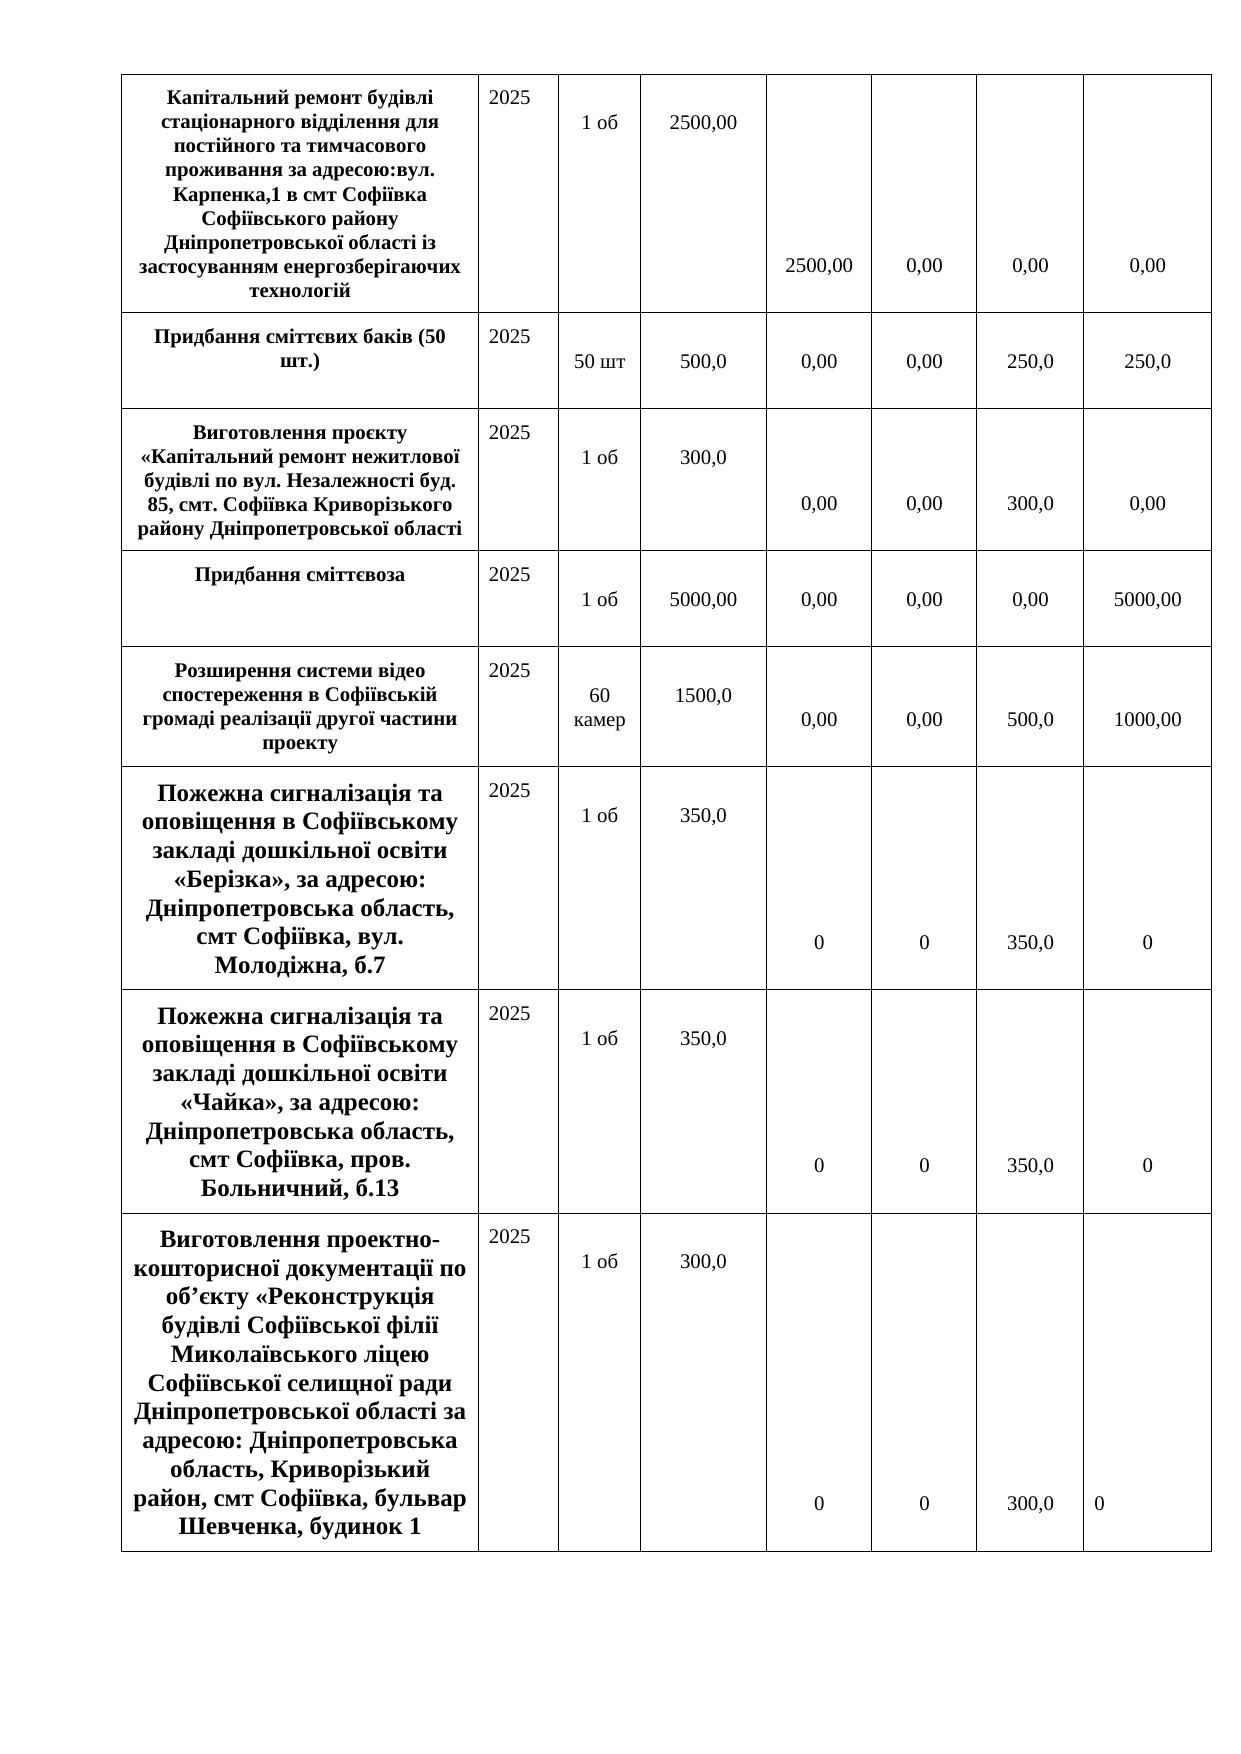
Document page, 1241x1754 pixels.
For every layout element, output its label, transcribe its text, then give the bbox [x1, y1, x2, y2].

table_cell 5000,00 [641, 551, 766, 646]
table_cell 350,0 [641, 990, 766, 1212]
table_cell 0,00 [767, 313, 871, 408]
table_cell 300,0 [641, 1214, 766, 1551]
table_cell 0,00 [767, 647, 871, 766]
table_cell Придбання сміттєвоза [122, 551, 478, 646]
table_cell 1500,0 [641, 647, 766, 766]
table_cell 2025 [479, 313, 558, 408]
table_cell 2500,00 [767, 75, 871, 312]
table_cell 2025 [479, 409, 558, 550]
table_cell 300,0 [977, 1214, 1083, 1551]
table_cell Виготовлення проєкту «Капітальний ремонт нежитлової будівлі по вул. Незалежності буд. 85, смт. Софіївка Криворізького району Дніпропетровської області [122, 409, 478, 550]
table_cell 2025 [479, 990, 558, 1212]
table_cell 0,00 [872, 313, 976, 408]
table_cell 0,00 [872, 409, 976, 550]
table_cell 350,0 [977, 990, 1083, 1212]
table_cell 500,0 [977, 647, 1083, 766]
table_cell Виготовлення проектно-кошторисної документації по об’єкту «Реконструкція будівлі Софіївської філії Миколаївського ліцею Софіївської селищної ради Дніпропетровської області за адресою: Дніпропетровська область, Криворізький район, смт Софіївка, бульвар Шевченка, будинок 1 [122, 1214, 478, 1551]
table_cell 1 об [559, 75, 640, 312]
table_cell 2025 [479, 647, 558, 766]
table_cell 60 камер [559, 647, 640, 766]
table_cell 0,00 [872, 551, 976, 646]
table_cell 1 об [559, 990, 640, 1212]
table_cell Розширення системи відео спостереження в Софіївській громаді реалізації другої частини проекту [122, 647, 478, 766]
table_cell 2025 [479, 767, 558, 989]
table_cell 0,00 [977, 551, 1083, 646]
table_cell 0,00 [767, 551, 871, 646]
table_cell 0 [767, 990, 871, 1212]
table_cell Капітальний ремонт будівлі стаціонарного відділення для постійного та тимчасового проживання за адресою:вул. Карпенка,1 в смт Софіївка Софіївського району Дніпропетровської області із застосуванням енергозберігаючих технологій [122, 75, 478, 312]
table_cell 0 [872, 767, 976, 989]
table_cell 0,00 [977, 75, 1083, 312]
table_cell 0,00 [1084, 75, 1211, 312]
table_cell 500,0 [641, 313, 766, 408]
table_cell 1000,00 [1084, 647, 1211, 766]
table_cell 0 [767, 767, 871, 989]
table_cell 0,00 [767, 409, 871, 550]
table_cell 1 об [559, 409, 640, 550]
table_cell 2500,00 [641, 75, 766, 312]
table_cell 0,00 [1084, 409, 1211, 550]
table_cell 0 [767, 1214, 871, 1551]
table_cell 350,0 [641, 767, 766, 989]
table_cell 0 [1084, 1214, 1211, 1551]
table_cell Пожежна сигналізація та оповіщення в Софіївському закладі дошкільної освіти «Берізка», за адресою: Дніпропетровська область, смт Софіївка, вул. Молодіжна, б.7 [122, 767, 478, 989]
table_cell 350,0 [977, 767, 1083, 989]
table_cell 1 об [559, 1214, 640, 1551]
table_cell 1 об [559, 767, 640, 989]
table_cell Придбання сміттєвих баків (50 шт.) [122, 313, 478, 408]
table_cell 0 [872, 990, 976, 1212]
table_cell 250,0 [977, 313, 1083, 408]
table_cell 1 об [559, 551, 640, 646]
table_cell 2025 [479, 551, 558, 646]
table_cell 0 [1084, 767, 1211, 989]
table_cell Пожежна сигналізація та оповіщення в Софіївському закладі дошкільної освіти «Чайка», за адресою: Дніпропетровська область, смт Софіївка, пров. Больничний, б.13 [122, 990, 478, 1212]
table_cell 5000,00 [1084, 551, 1211, 646]
table_cell 50 шт [559, 313, 640, 408]
table_cell 0,00 [872, 647, 976, 766]
table_cell 0 [872, 1214, 976, 1551]
table_cell 0,00 [872, 75, 976, 312]
table_cell 300,0 [977, 409, 1083, 550]
table_cell 2025 [479, 75, 558, 312]
table_cell 2025 [479, 1214, 558, 1551]
table_cell 0 [1084, 990, 1211, 1212]
table_cell 300,0 [641, 409, 766, 550]
table_cell 250,0 [1084, 313, 1211, 408]
